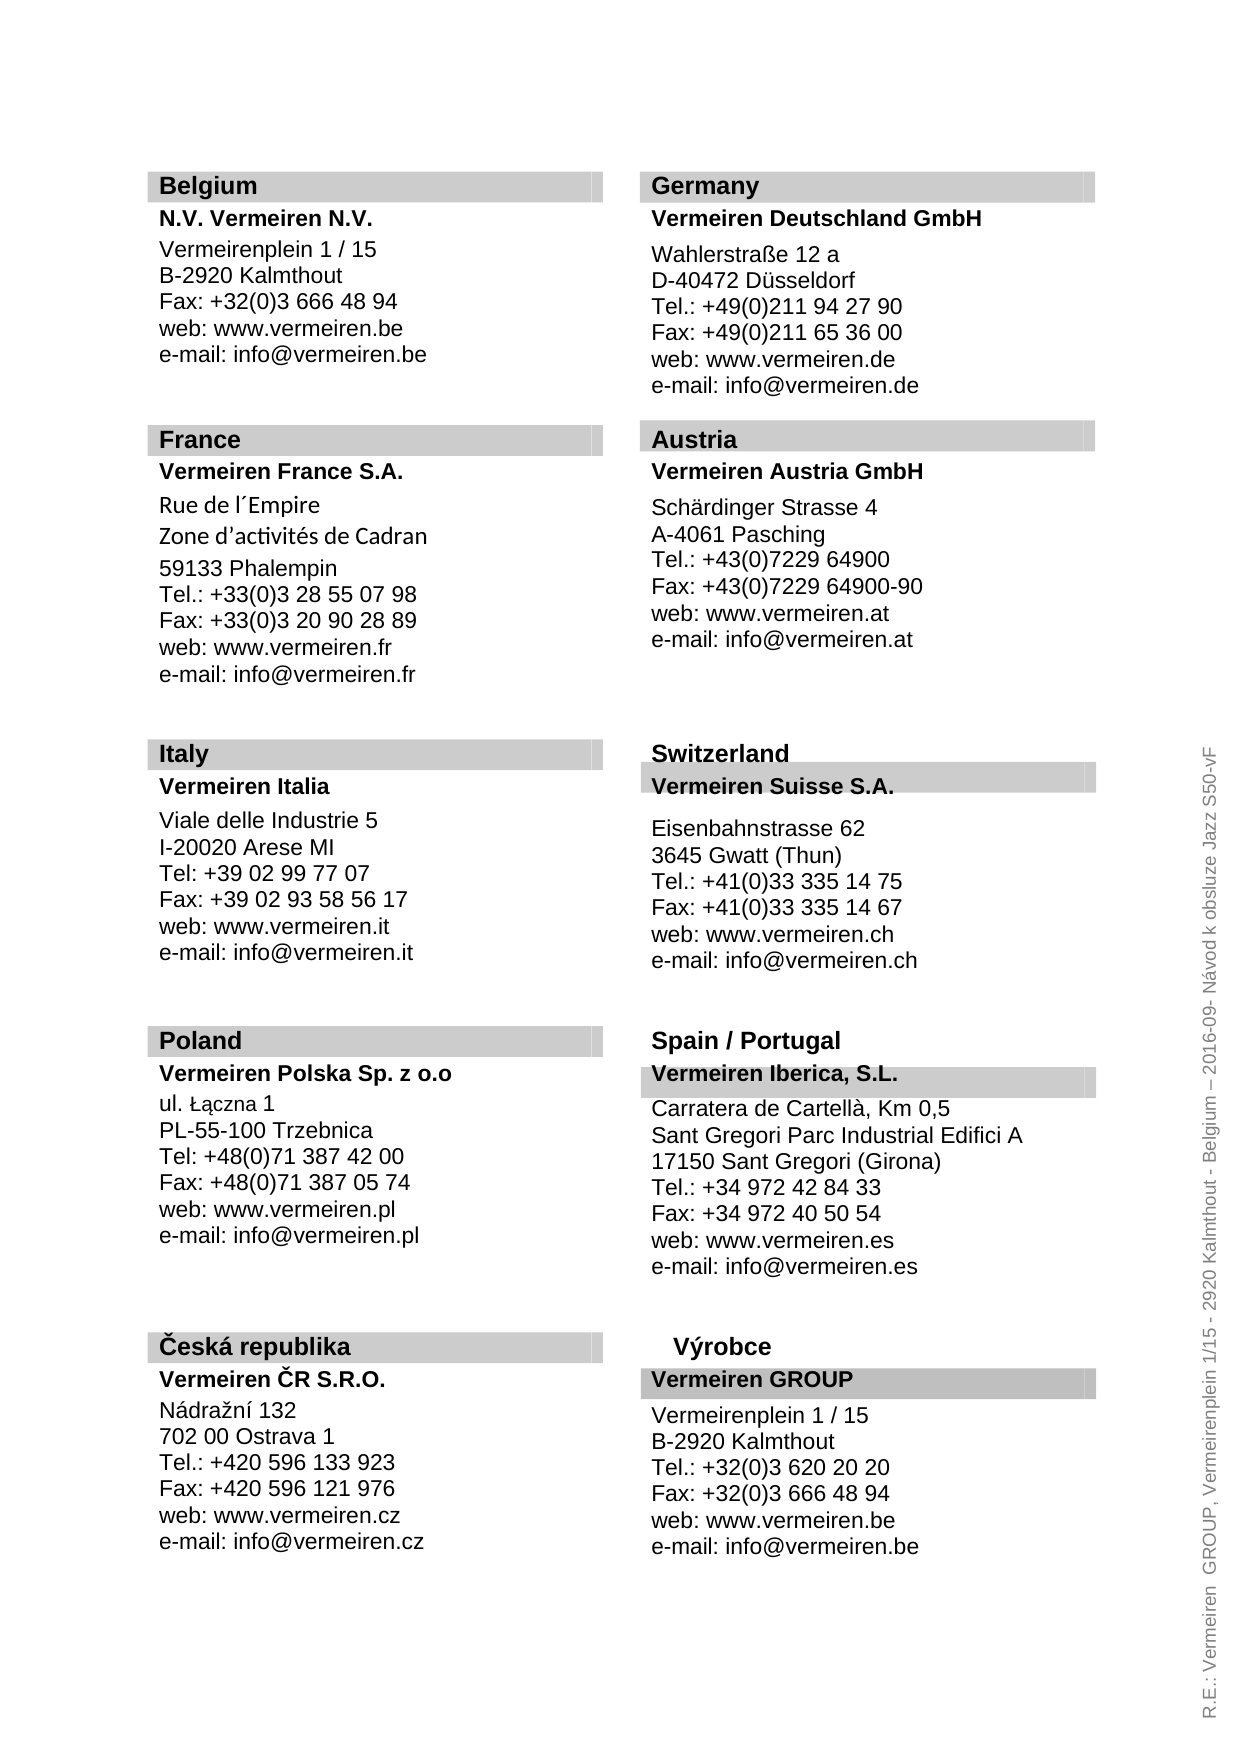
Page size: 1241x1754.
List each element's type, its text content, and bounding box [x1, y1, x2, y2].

text Tel.: +43(0)7229 64900 [651, 547, 1203, 573]
subtitle Belgium Germany [159, 171, 1065, 200]
text 3645 Gwatt (Thun) [651, 842, 1203, 868]
text Carratera de Cartellà, Km 0,5 [651, 1095, 1098, 1122]
text ul. Łączna 1 [159, 1091, 511, 1117]
text Tel.: +41(0)33 335 14 75 [651, 868, 1203, 894]
text web: www.vermeiren.ch e-mail: info@vermeiren.ch [651, 921, 1203, 973]
text web: www.vermeiren.be e-mail: info@vermeiren.be [159, 315, 429, 368]
text Fax: +420 596 121 976 [159, 1476, 513, 1502]
text Fax: +33(0)3 20 90 28 89 [159, 608, 510, 634]
text Vermeirenplein 1 / 15 B-2920 Kalmthout [159, 236, 429, 289]
text Tel.: +33(0)3 28 55 07 98 [159, 582, 510, 608]
text Fax: +34 972 40 50 54 [651, 1201, 1098, 1227]
subtitle Italy Switzerland [159, 739, 1203, 768]
text Nádražní 132 [159, 1397, 387, 1423]
text Fax: +49(0)211 65 36 00 [651, 320, 1054, 346]
text web: www.vermeiren.it e-mail: info@vermeiren.it [159, 913, 509, 966]
text Fax: +39 02 93 58 56 17 [159, 887, 509, 913]
subtitle Česká republika Výrobce [159, 1332, 1065, 1361]
subtitle Poland Spain / Portugal [159, 1026, 1203, 1055]
text Sant Gregori Parc Industrial Edifici A 17150 Sant Gregori (Girona) [651, 1122, 1098, 1174]
text PL-55-100 Trzebnica Tel: +48(0)71 387 42 00 [159, 1117, 511, 1169]
text Wahlerstraße 12 a D-40472 Düsseldorf [651, 241, 1054, 293]
text Fax: +43(0)7229 64900-90 [651, 573, 1203, 599]
text Fax: +32(0)3 666 48 94 [651, 1481, 936, 1507]
text Fax: +41(0)33 335 14 67 [651, 894, 1203, 921]
text Tel.: +32(0)3 620 20 20 [651, 1454, 936, 1481]
text Fax: +32(0)3 666 48 94 [159, 289, 429, 315]
text Vermeirenplein 1 / 15 B-2920 Kalmthout [651, 1402, 995, 1454]
subtitle Vermeiren Polska Sp. z o.o Vermeiren Iberica, S.L. [159, 1059, 1203, 1086]
text Tel.: +49(0)211 94 27 90 [651, 293, 1054, 320]
text web: www.vermeiren.cz e-mail: info@vermeiren.cz [159, 1502, 513, 1554]
text Tel.: +420 596 133 923 [159, 1449, 513, 1476]
text web: www.vermeiren.pl e-mail: info@vermeiren.pl [159, 1196, 511, 1248]
text web: www.vermeiren.at e-mail: info@vermeiren.at [651, 599, 1203, 652]
subtitle Rue de l´Empire Zone d’activités de Cadran [159, 489, 479, 551]
text web: www.vermeiren.fr e-mail: info@vermeiren.fr [159, 634, 510, 687]
subtitle Vermeiren France S.A. Vermeiren Austria GmbH [159, 458, 1065, 485]
subtitle Vermeiren ČR S.R.O. Vermeiren GROUP [159, 1366, 1065, 1392]
text Viale delle Industrie 5 I-20020 Arese MI Tel: +39 02 99 77 07 [159, 807, 509, 887]
text Fax: +48(0)71 387 05 74 [159, 1169, 511, 1196]
text 702 00 Ostrava 1 [159, 1423, 513, 1449]
text 59133 Phalempin [159, 555, 510, 582]
text web: www.vermeiren.es e-mail: info@vermeiren.es [651, 1227, 1098, 1280]
subtitle France Austria [159, 425, 1065, 453]
text web: www.vermeiren.de e-mail: info@vermeiren.de [651, 346, 1054, 399]
text Eisenbahnstrasse 62 [651, 816, 1203, 842]
subtitle N.V. Vermeiren N.V. Vermeiren Deutschland GmbH [159, 205, 1065, 231]
text web: www.vermeiren.be e-mail: info@vermeiren.be [651, 1507, 928, 1559]
subtitle Vermeiren Italia Vermeiren Suisse S.A. [159, 773, 1203, 799]
text Tel.: +34 972 42 84 33 [651, 1174, 1098, 1201]
text Schärdinger Strasse 4 A-4061 Pasching [651, 494, 1203, 547]
